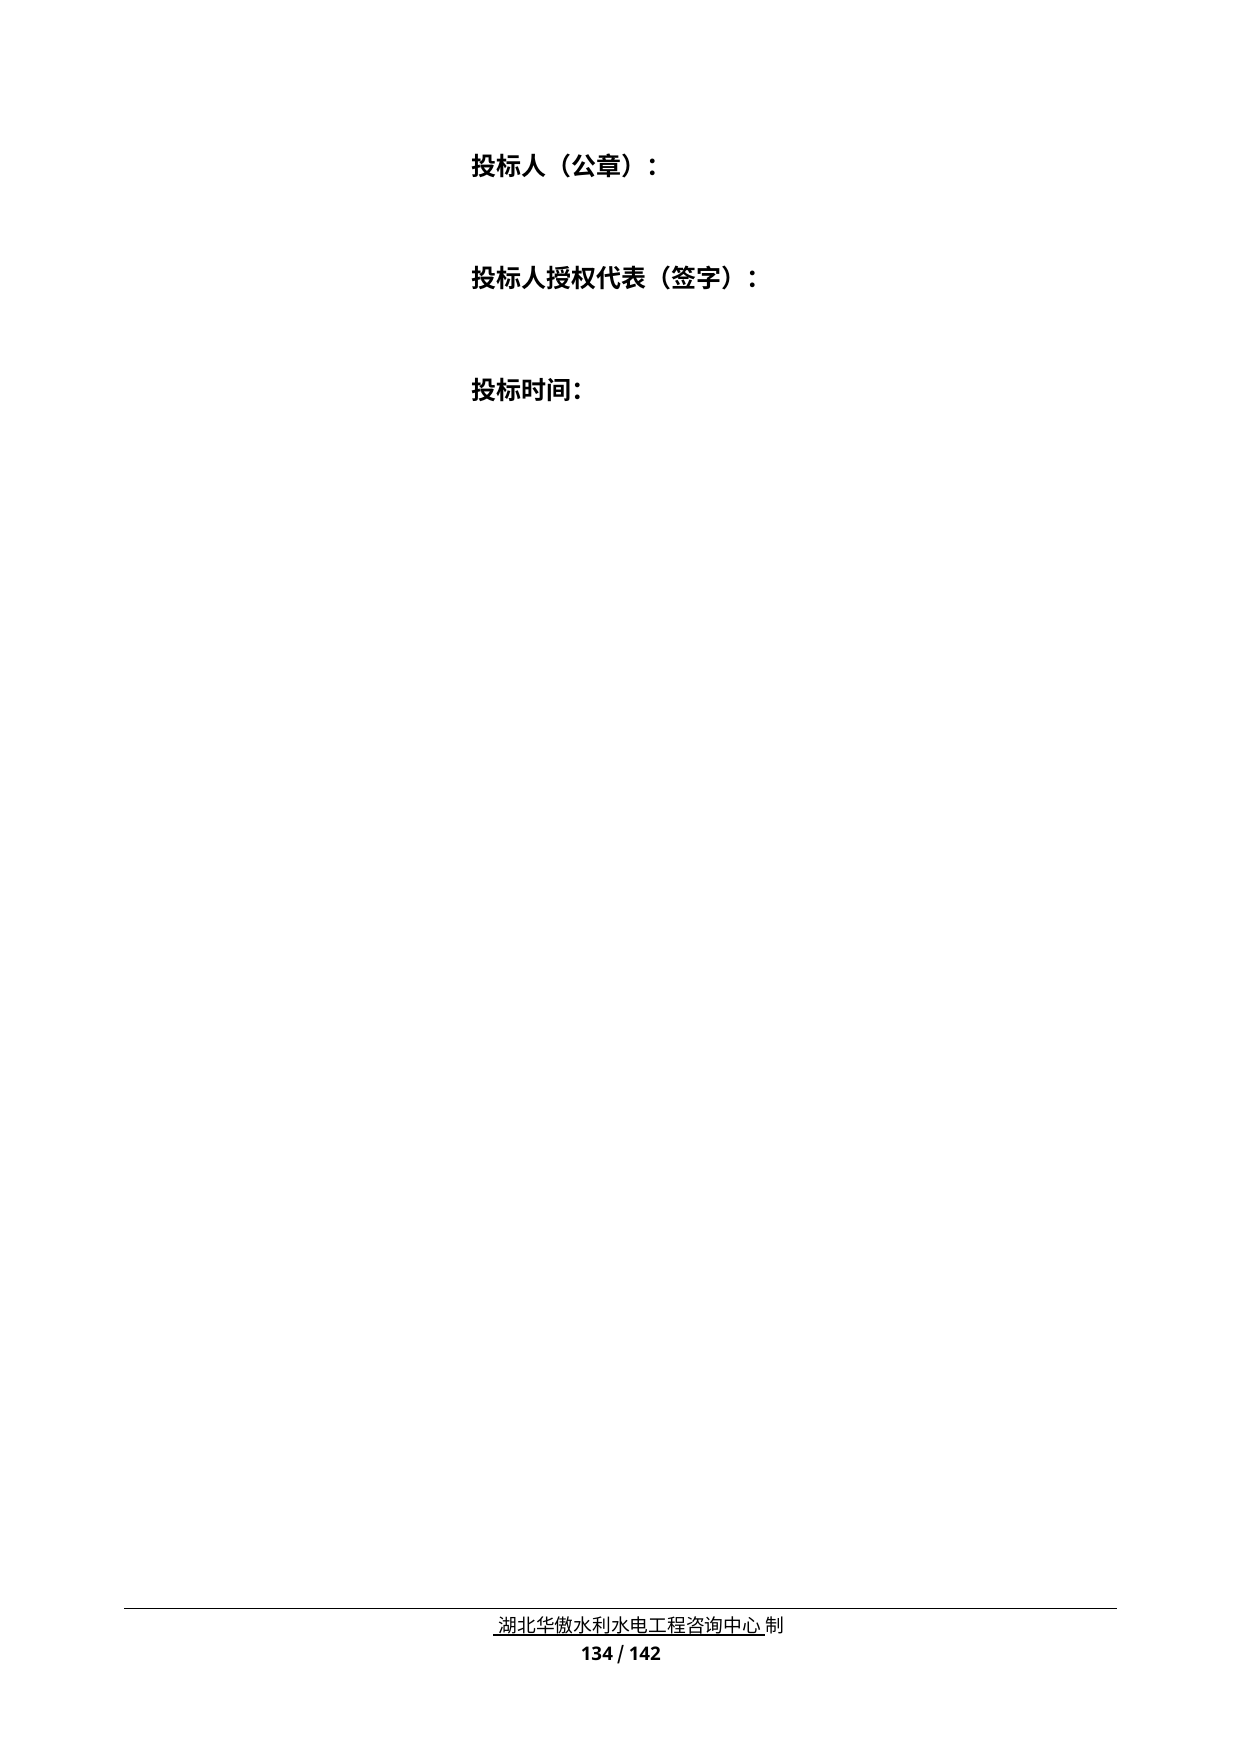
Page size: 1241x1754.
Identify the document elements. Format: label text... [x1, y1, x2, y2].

text 投标人（公章）： [124, 132, 1116, 197]
text 投标人授权代表（签字）： [124, 244, 1116, 309]
text 投标时间： [124, 356, 1116, 421]
